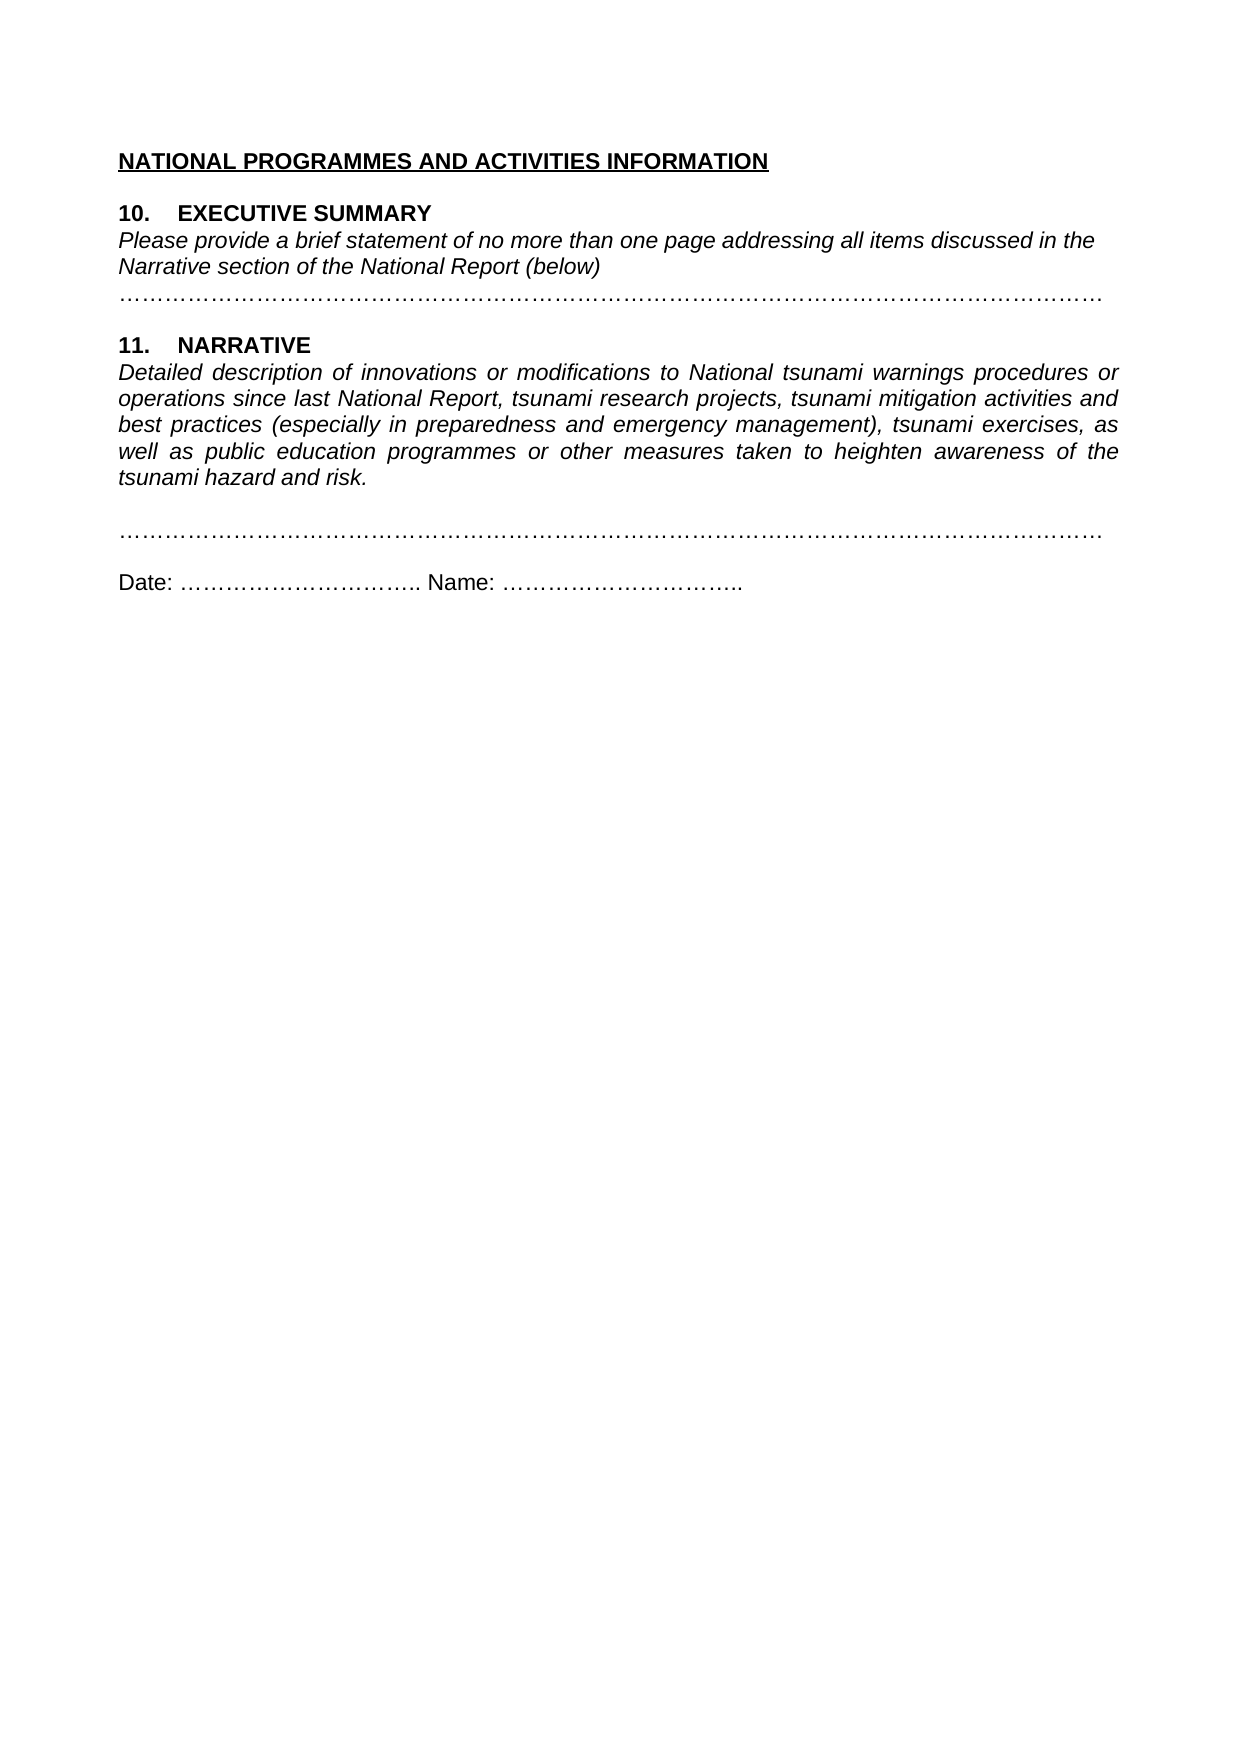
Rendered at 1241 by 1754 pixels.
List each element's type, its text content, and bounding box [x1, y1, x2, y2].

text ………………………………………………………………………………………………………………… [118, 490, 1122, 569]
text 10. EXECUTIVE SUMMARY [118, 200, 1122, 227]
text 11. NARRATIVE [118, 332, 1122, 358]
text NATIONAL PROGRAMMES AND ACTIVITIES INFORMATION [118, 148, 1122, 174]
text Detailed description of innovations or modifications to National tsunami warnings procedures or operations since last National Report, tsunami research projects, tsunami mitigation activities and best practices (especially in preparedness and emergency management), tsunami exercises, as well as public education programmes or other measures taken to heighten awareness of the tsunami hazard and risk. [118, 358, 1122, 490]
text Please provide a brief statement of no more than one page addressing all items discussed in the Narrative section of the National Report (below) ………………………………………………………………………………………………………………… [118, 227, 1122, 306]
text Date: ………………………….. Name: ………………………….. [118, 569, 1122, 596]
